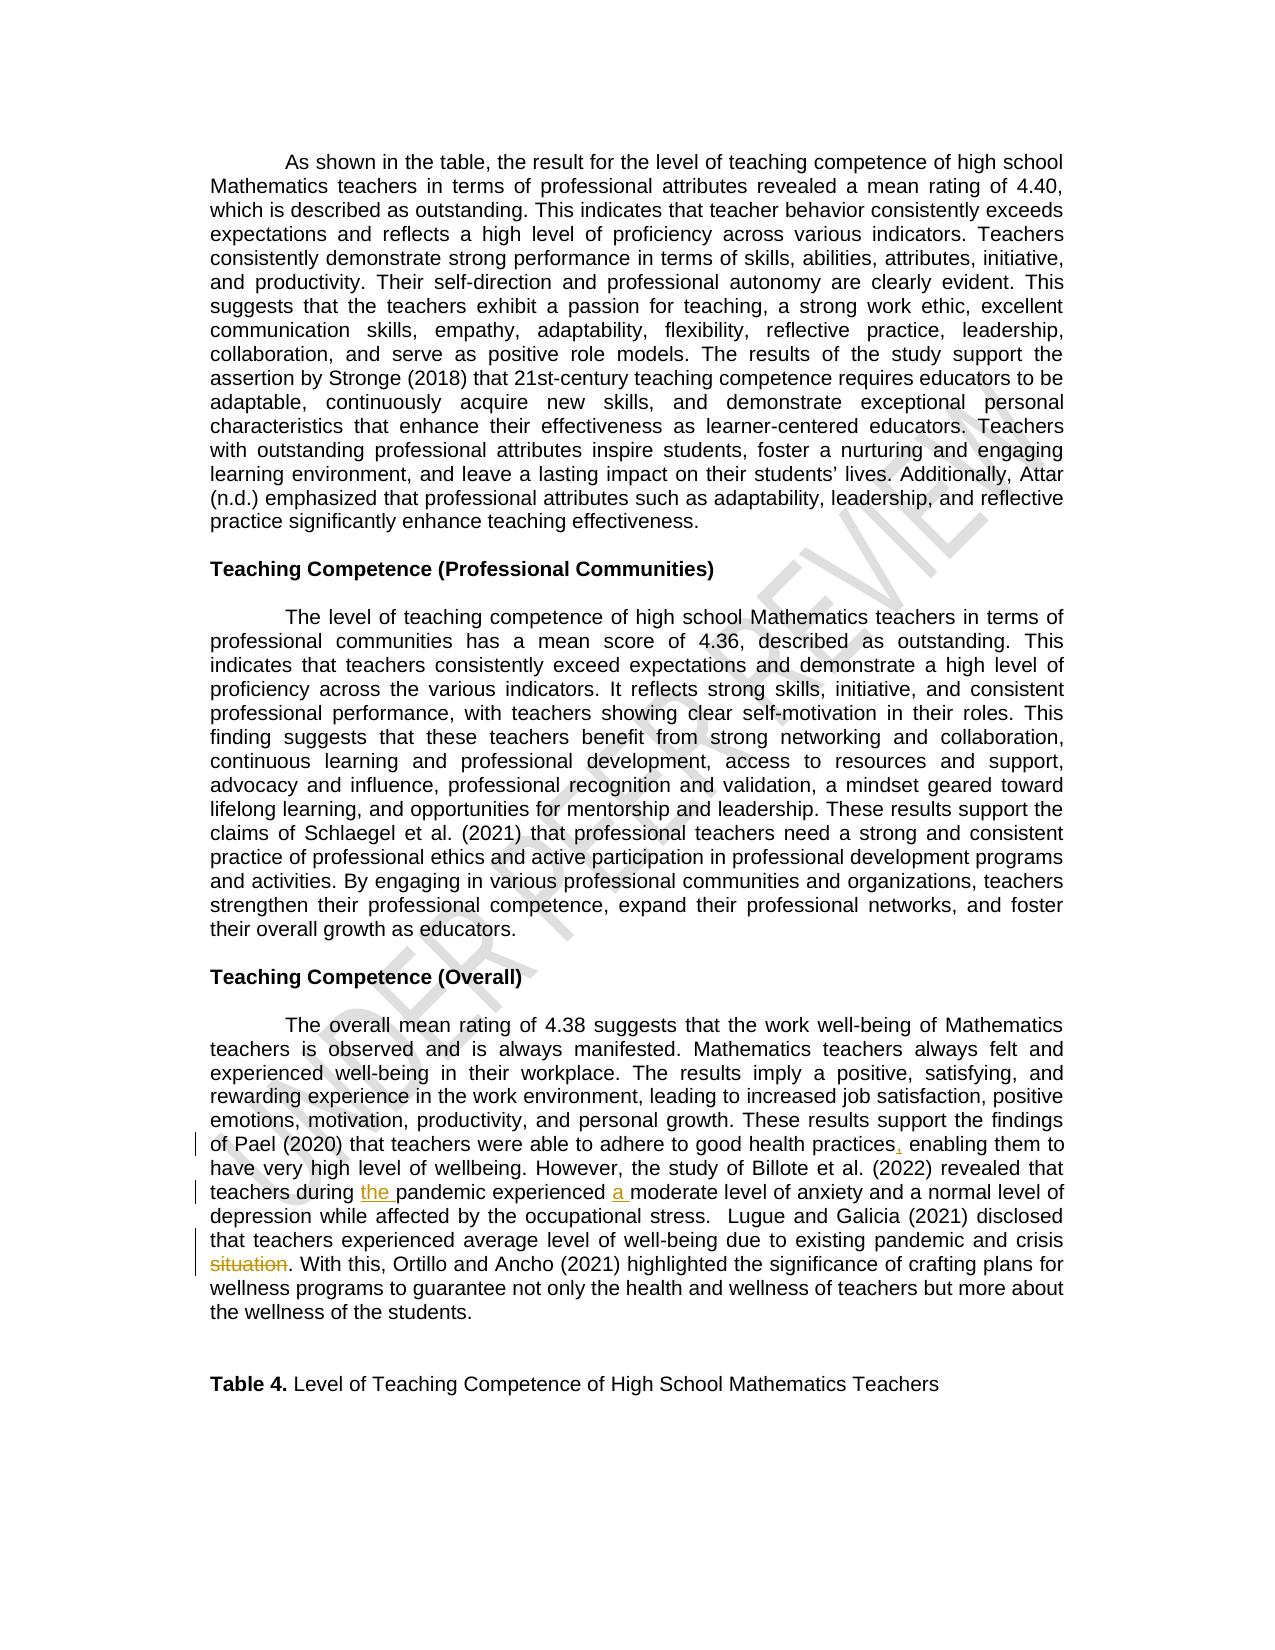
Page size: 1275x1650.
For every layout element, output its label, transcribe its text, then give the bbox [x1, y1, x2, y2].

text As shown in the table, the result for the level of teaching competence of high school Mathematics teachers in terms of professional attributes revealed a mean rating of 4.40, which is described as outstanding. This indicates that teacher behavior consistently exceeds expectations and reflects a high level of proficiency across various indicators. Teachers consistently demonstrate strong performance in terms of skills, abilities, attributes, initiative, and productivity. Their self-direction and professional autonomy are clearly evident. This suggests that the teachers exhibit a passion for teaching, a strong work ethic, excellent communication skills, empathy, adaptability, flexibility, reflective practice, leadership, collaboration, and serve as positive role models. The results of the study support the assertion by Stronge (2018) that 21st-century teaching competence requires educators to be adaptable, continuously acquire new skills, and demonstrate exceptional personal characteristics that enhance their effectiveness as learner-centered educators. Teachers with outstanding professional attributes inspire students, foster a nurturing and engaging learning environment, and leave a lasting impact on their students’ lives. Additionally, Attar (n.d.) emphasized that professional attributes such as adaptability, leadership, and reflective practice significantly enhance teaching effectiveness. [210, 150, 1065, 533]
text Teaching Competence (Overall) [210, 964, 1065, 988]
text The level of teaching competence of high school Mathematics teachers in terms of professional communities has a mean score of 4.36, described as outstanding. This indicates that teachers consistently exceed expectations and demonstrate a high level of proficiency across the various indicators. It reflects strong skills, initiative, and consistent professional performance, with teachers showing clear self-motivation in their roles. This finding suggests that these teachers benefit from strong networking and collaboration, continuous learning and professional development, access to resources and support, advocacy and influence, professional recognition and validation, a mindset geared toward lifelong learning, and opportunities for mentorship and leadership. These results support the claims of Schlaegel et al. (2021) that professional teachers need a strong and consistent practice of professional ethics and active participation in professional development programs and activities. By engaging in various professional communities and organizations, teachers strengthen their professional competence, expand their professional networks, and foster their overall growth as educators. [210, 605, 1065, 941]
text Table 4. Level of Teaching Competence of High School Mathematics Teachers [210, 1372, 1065, 1396]
text The overall mean rating of 4.38 suggests that the work well-being of Mathematics teachers is observed and is always manifested. Mathematics teachers always felt and experienced well-being in their workplace. The results imply a positive, satisfying, and rewarding experience in the work environment, leading to increased job satisfaction, positive emotions, motivation, productivity, and personal growth. These results support the findings of Pael (2020) that teachers were able to adhere to good health practices enabling them to have very high level of wellbeing. However, the study of Billote et al. (2022) revealed that teachers during pandemic experienced moderate level of anxiety and a normal level of depression while affected by the occupational stress. Lugue and Galicia (2021) disclosed that teachers experienced average level of well-being due to existing pandemic and crisis. With this, Ortillo and Ancho (2021) highlighted the significance of crafting plans for wellness programs to guarantee not only the health and wellness of teachers but more about the wellness of the students. [210, 1012, 1065, 1324]
text Teaching Competence (Professional Communities) [210, 557, 1065, 581]
